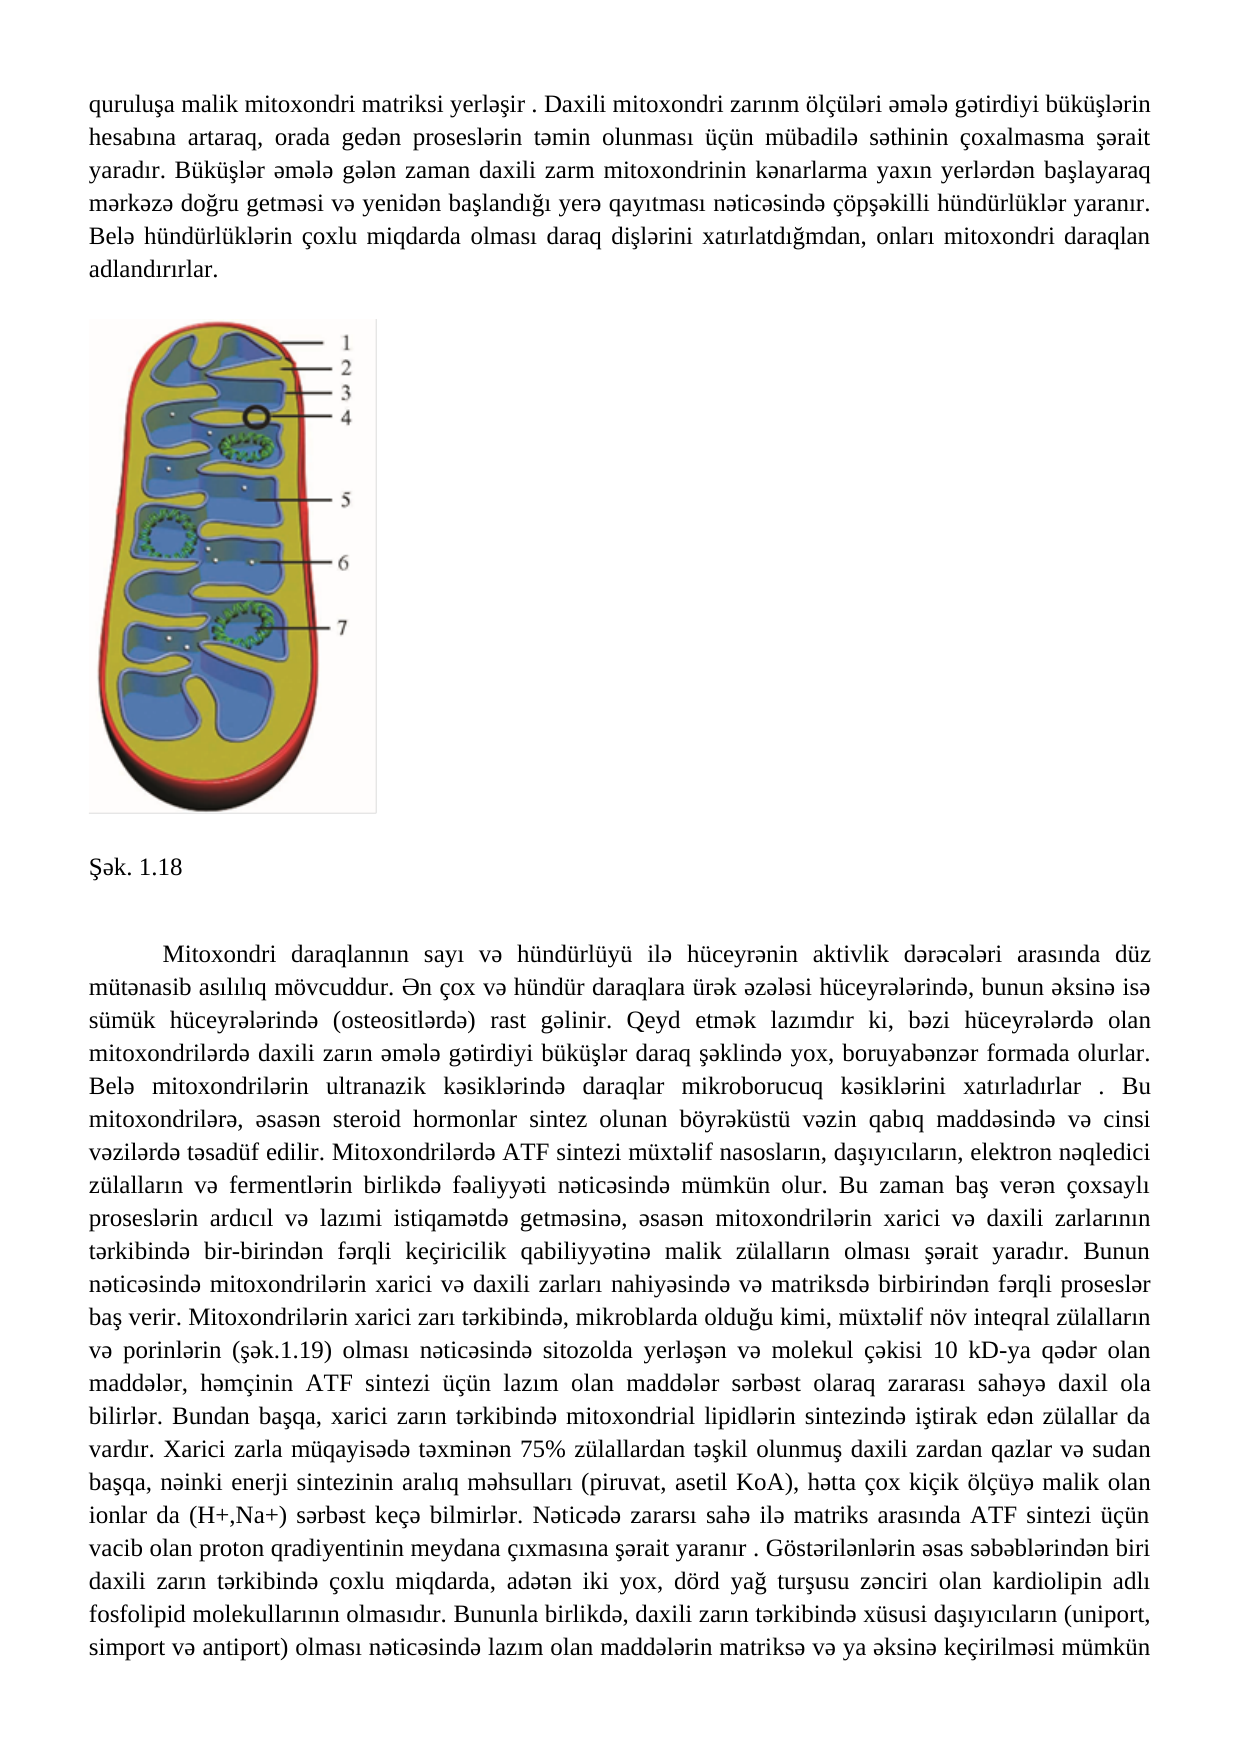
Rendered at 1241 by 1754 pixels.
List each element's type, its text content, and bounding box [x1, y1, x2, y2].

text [89, 939, 1152, 1661]
picture [88, 319, 378, 815]
text Şək. 1.18 [89, 852, 1152, 881]
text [89, 89, 1152, 282]
